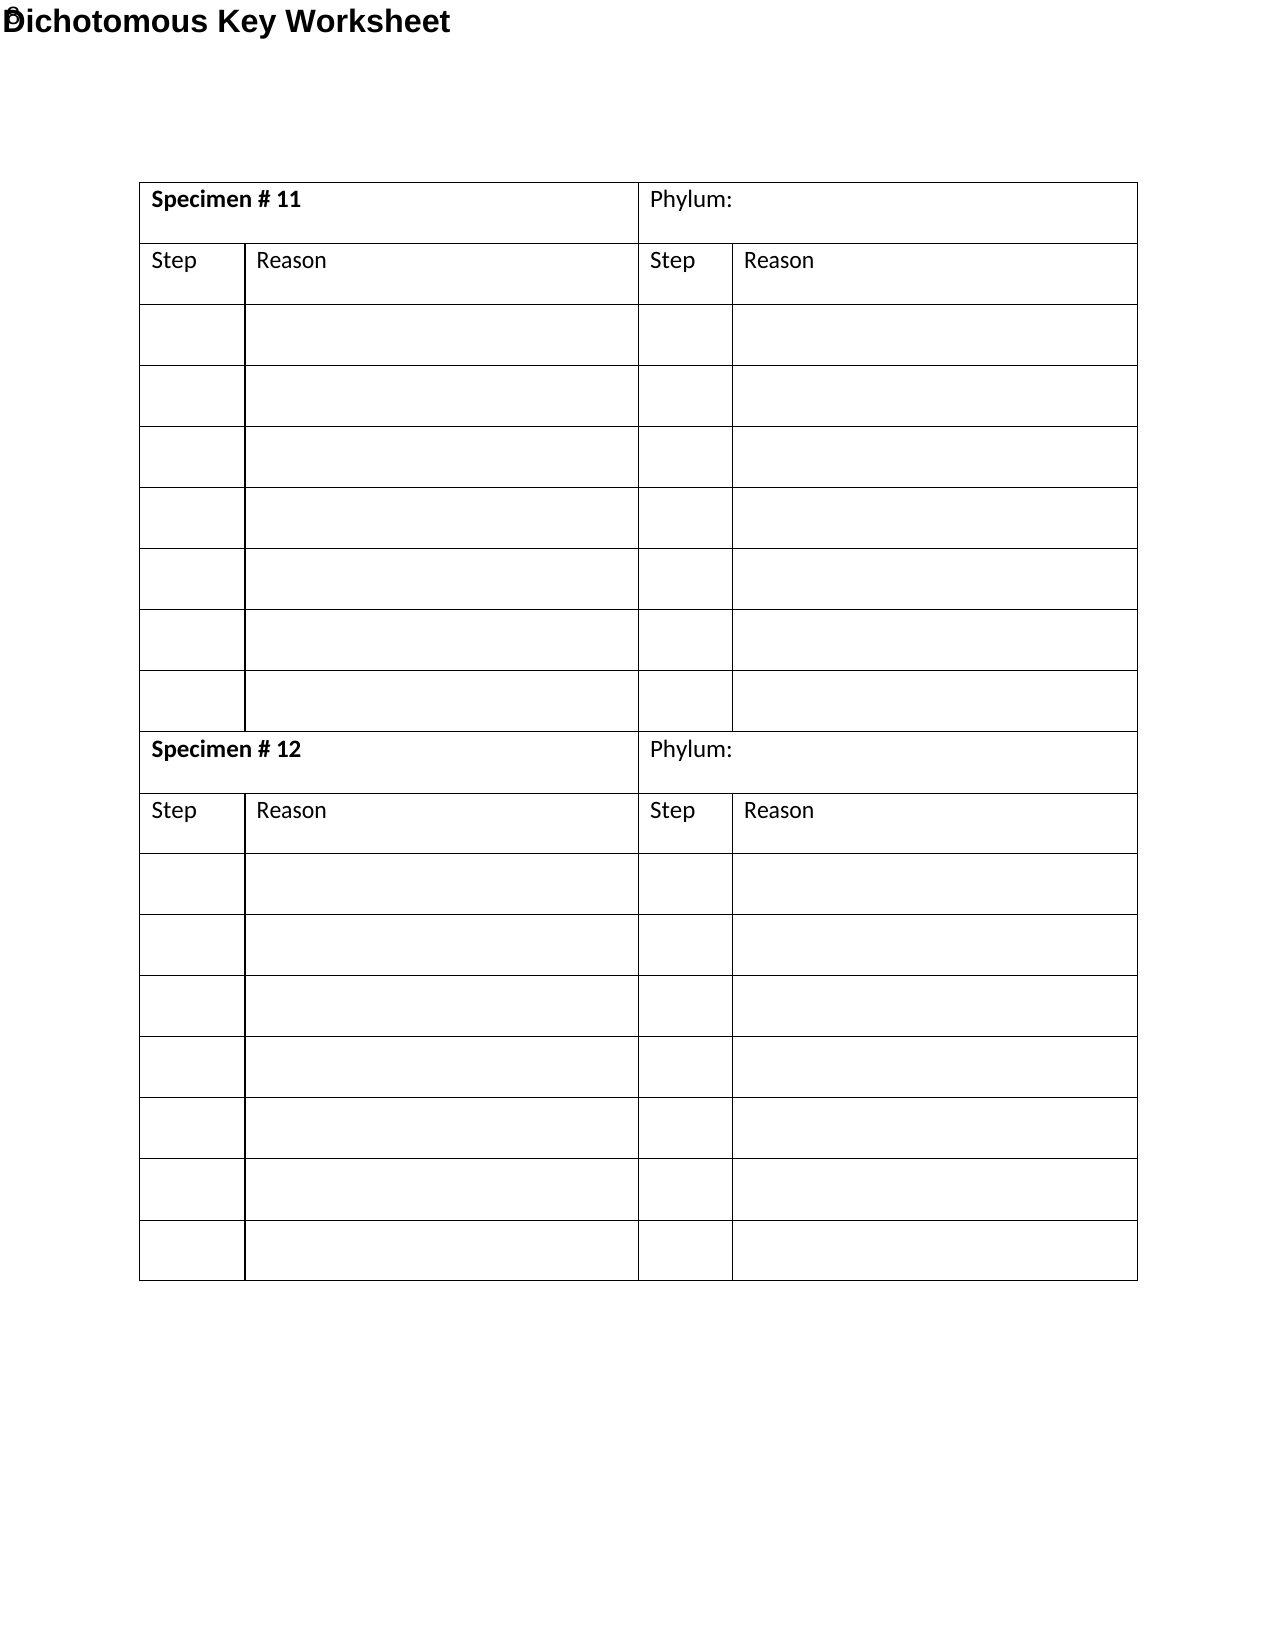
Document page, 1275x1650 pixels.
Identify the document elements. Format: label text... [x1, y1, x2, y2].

table_cell [246, 976, 638, 1036]
table_cell [639, 671, 732, 731]
table_cell [639, 549, 732, 609]
table_cell [140, 976, 244, 1036]
table_cell [140, 1159, 244, 1219]
table_cell [639, 305, 732, 365]
table_cell Step [140, 794, 244, 853]
table_cell [733, 1159, 1137, 1219]
table_cell [733, 915, 1137, 975]
table_cell [140, 1098, 244, 1158]
table_cell [246, 610, 638, 670]
table_header Phylum: [639, 183, 1137, 243]
table_cell [140, 1221, 244, 1280]
table_cell [639, 427, 732, 487]
table_cell [639, 1037, 732, 1097]
table_cell [246, 366, 638, 426]
table_cell [733, 671, 1137, 731]
table_cell [733, 610, 1137, 670]
table_header Specimen # 11 [140, 183, 638, 243]
table_cell Step [639, 794, 732, 853]
table_cell [246, 1159, 638, 1219]
table_cell [140, 488, 244, 548]
table_cell [140, 610, 244, 670]
table_cell [639, 610, 732, 670]
table_cell [639, 1221, 732, 1280]
table_cell Specimen # 12 [140, 732, 638, 792]
table_cell [733, 1098, 1137, 1158]
table_cell [140, 854, 244, 914]
table_cell [246, 305, 638, 365]
table_cell Reason [246, 794, 638, 853]
table_cell [140, 427, 244, 487]
table_cell [639, 488, 732, 548]
table_cell [140, 366, 244, 426]
table_cell [246, 1037, 638, 1097]
table_cell [733, 854, 1137, 914]
table_cell [246, 549, 638, 609]
table_cell [246, 488, 638, 548]
table_cell Step [639, 244, 732, 304]
table_cell [639, 1098, 732, 1158]
table_cell [140, 1037, 244, 1097]
table_cell Reason [733, 794, 1137, 853]
table_cell [639, 366, 732, 426]
table_cell [733, 1221, 1137, 1280]
table_cell [733, 549, 1137, 609]
table_cell [639, 854, 732, 914]
table_cell [140, 671, 244, 731]
table_cell [140, 549, 244, 609]
table_cell Reason [733, 244, 1137, 304]
table_cell [733, 366, 1137, 426]
table_cell [246, 854, 638, 914]
table_cell Phylum: [639, 732, 1137, 792]
table_cell [733, 427, 1137, 487]
table_cell [733, 1037, 1137, 1097]
table_cell [246, 671, 638, 731]
table_cell [246, 1098, 638, 1158]
table_cell [246, 1221, 638, 1280]
table_cell [246, 427, 638, 487]
table_cell [140, 915, 244, 975]
table_cell [733, 488, 1137, 548]
table_cell [733, 305, 1137, 365]
table_cell [733, 976, 1137, 1036]
table_cell [639, 1159, 732, 1219]
table_cell [639, 915, 732, 975]
table_cell [140, 305, 244, 365]
table_cell [639, 976, 732, 1036]
table_cell Step [140, 244, 244, 304]
table_cell Reason [246, 244, 638, 304]
table_cell [246, 915, 638, 975]
